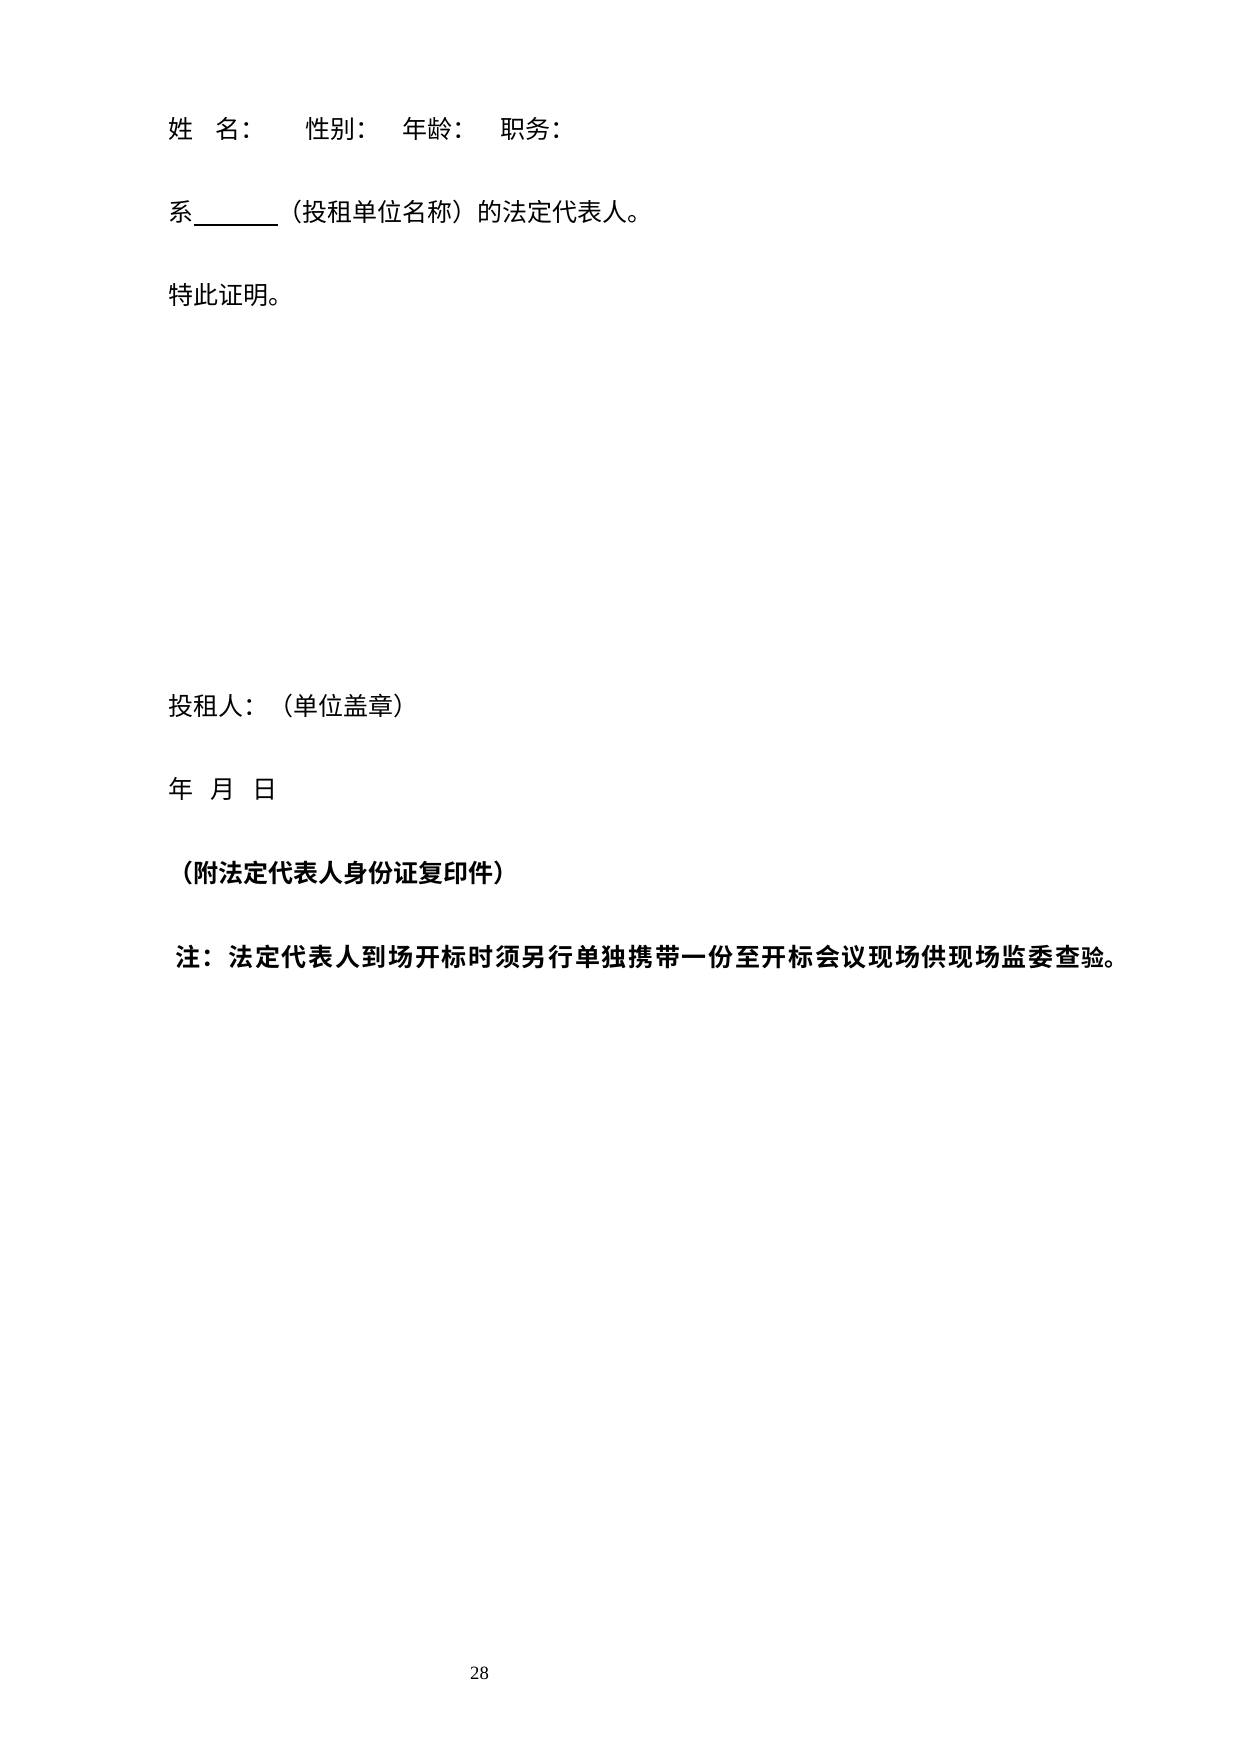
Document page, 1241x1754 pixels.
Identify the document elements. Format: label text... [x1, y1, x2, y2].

text （附法定代表人身份证复印件） [168, 839, 1122, 904]
text 姓 名： 性别： 年龄： 职务： [168, 95, 1122, 160]
text 年 月 日 [168, 756, 1122, 821]
text 特此证明。 [168, 261, 1122, 326]
text 投租人：（单位盖章） [168, 672, 1122, 737]
text 注：法定代表人到场开标时须另行单独携带一份至开标会议现场供现场监委查验。 [118, 923, 1124, 988]
text 系 （投租单位名称）的法定代表人。 [168, 178, 1122, 243]
